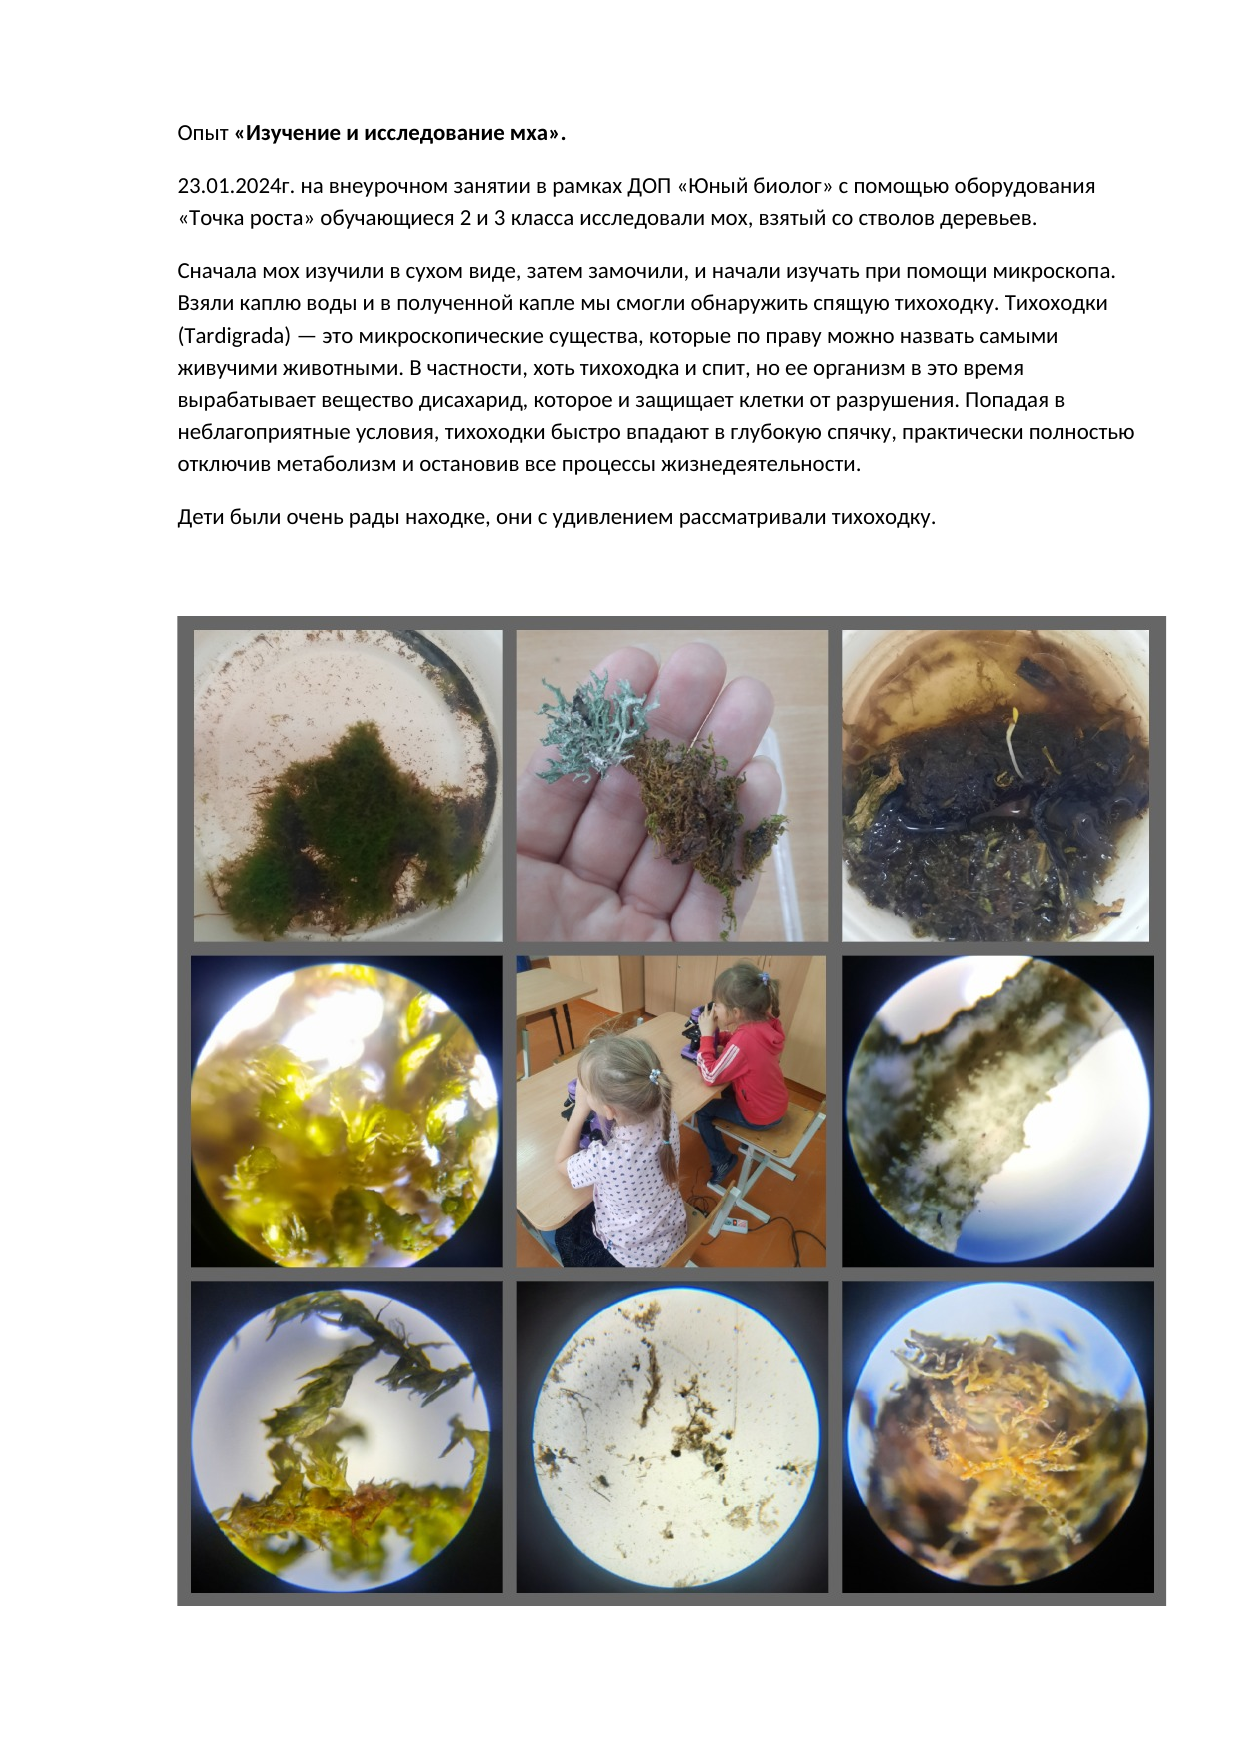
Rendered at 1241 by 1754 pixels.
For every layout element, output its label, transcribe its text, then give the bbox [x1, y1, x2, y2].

text Дети были очень рады находке, они с удивлением рассматривали тихоходку. [177, 502, 1152, 531]
text Опыт «Изучение и исследование мха». [177, 118, 1152, 146]
text 23.01.2024г. на внеурочном занятии в рамках ДОП «Юный биолог» с помощью оборудования «Точка роста» обучающиеся 2 и 3 класса исследовали мох, взятый со стволов деревьев. [177, 171, 1152, 231]
picture [177, 616, 1167, 1606]
text Сначала мох изучили в сухом виде, затем замочили, и начали изучать при помощи микроскопа. Взяли каплю воды и в полученной капле мы смогли обнаружить спящую тихоходку. Тихоходки (Тardigradа) — это микроскопические существа, которые по праву можно назвать самыми живучими животными. В частности, хоть тихоходка и спит, но ее организм в это время вырабатывает вещество дисахарид, которое и защищает клетки от разрушения. Попадая в неблагоприятные условия, тихоходки быстро впадают в глубокую спячку, практически полностью отключив метаболизм и остановив все процессы жизнедеятельности. [177, 256, 1152, 477]
